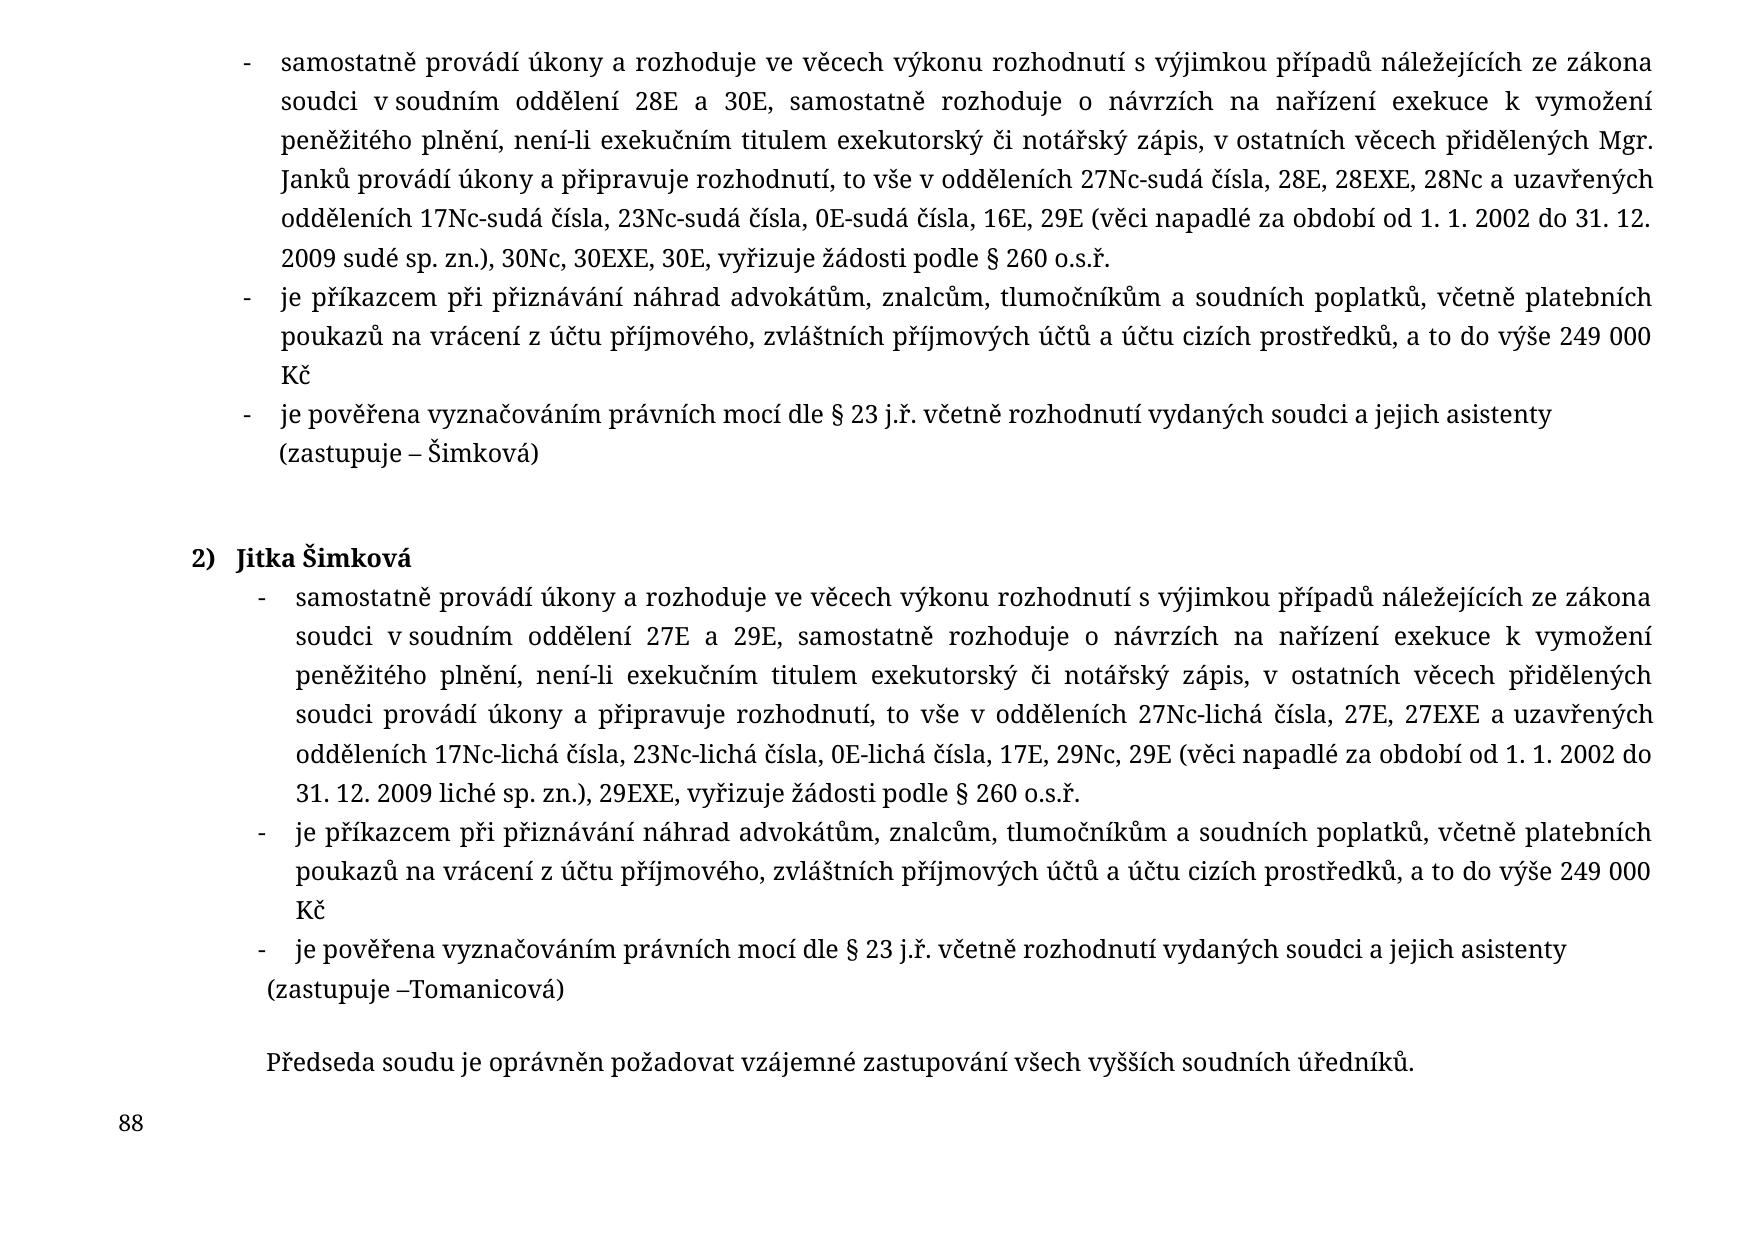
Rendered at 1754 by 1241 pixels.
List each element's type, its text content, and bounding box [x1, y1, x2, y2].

list samostatně provádí úkony a rozhoduje ve věcech výkonu rozhodnutí s výjimkou případů náležejících ze zákona soudci v soudním oddělení 28E a 30E, samostatně rozhoduje o návrzích na nařízení exekuce k vymožení peněžitého plnění, není-li exekučním titulem exekutorský či notářský zápis, v ostatních věcech přidělených Mgr. Janků provádí úkony a připravuje rozhodnutí, to vše v odděleních 27Nc-sudá čísla, 28E, 28EXE, 28Nc a uzavřených odděleních 17Nc-sudá čísla, 23Nc-sudá čísla, 0E-sudá čísla, 16E, 29E (věci napadlé za období od 1. 1. 2002 do 31. 12. 2009 sudé sp. zn.), 30Nc, 30EXE, 30E, vyřizuje žádosti podle § 260 o.s.ř. [243, 44, 1654, 274]
list (zastupuje –Tomanicová) [267, 971, 1654, 1005]
list je příkazcem při přiznávání náhrad advokátům, znalcům, tlumočníkům a soudních poplatků, včetně platebních poukazů na vrácení z účtu příjmového, zvláštních příjmových účtů a účtu cizích prostředků, a to do výše 249 000 Kč [243, 279, 1654, 392]
list je pověřena vyznačováním právních mocí dle § 23 j.ř. včetně rozhodnutí vydaných soudci a jejich asistenty [243, 397, 1654, 431]
list Jitka Šimková [192, 540, 1654, 574]
list samostatně provádí úkony a rozhoduje ve věcech výkonu rozhodnutí s výjimkou případů náležejících ze zákona soudci v soudním oddělení 27E a 29E, samostatně rozhoduje o návrzích na nařízení exekuce k vymožení peněžitého plnění, není-li exekučním titulem exekutorský či notářský zápis, v ostatních věcech přidělených soudci provádí úkony a připravuje rozhodnutí, to vše v odděleních 27Nc-lichá čísla, 27E, 27EXE a uzavřených odděleních 17Nc-lichá čísla, 23Nc-lichá čísla, 0E-lichá čísla, 17E, 29Nc, 29E (věci napadlé za období od 1. 1. 2002 do 31. 12. 2009 liché sp. zn.), 29EXE, vyřizuje žádosti podle § 260 o.s.ř. [258, 579, 1654, 809]
text Předseda soudu je oprávněn požadovat vzájemné zastupování všech vyšších soudních úředníků. [118, 1044, 1654, 1078]
list je pověřena vyznačováním právních mocí dle § 23 j.ř. včetně rozhodnutí vydaných soudci a jejich asistenty [258, 932, 1654, 966]
text (zastupuje – Šimková) [118, 436, 1654, 470]
list je příkazcem při přiznávání náhrad advokátům, znalcům, tlumočníkům a soudních poplatků, včetně platebních poukazů na vrácení z účtu příjmového, zvláštních příjmových účtů a účtu cizích prostředků, a to do výše 249 000 Kč [258, 814, 1654, 927]
